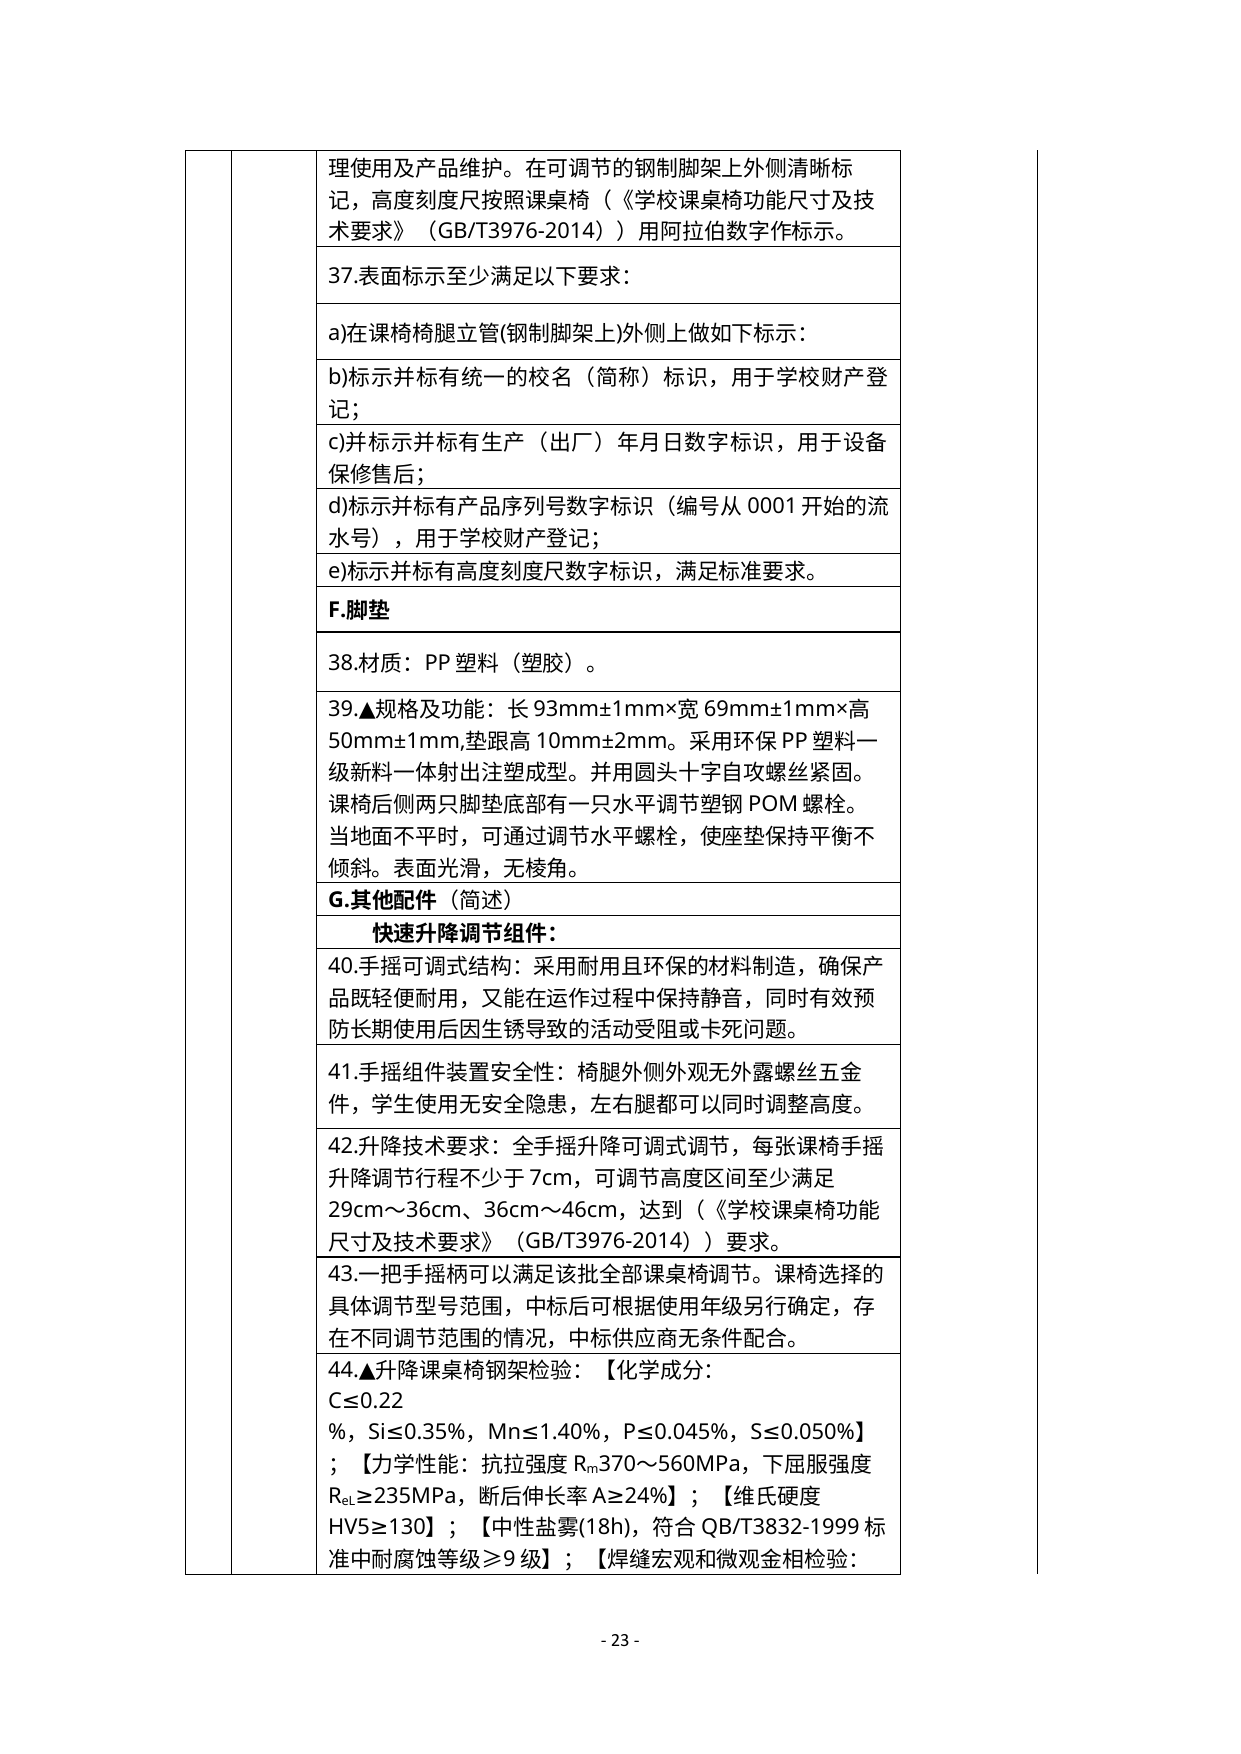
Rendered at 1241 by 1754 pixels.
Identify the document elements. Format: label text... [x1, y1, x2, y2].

table_cell b)标示并标有统一的校名（简称）标识，用于学校财产登记； [317, 360, 900, 424]
table_cell F.脚垫 [317, 587, 900, 631]
table_cell e)标示并标有高度刻度尺数字标识，满足标准要求。 [317, 554, 900, 586]
table_cell c)并标示并标有生产（出厂）年月日数字标识，用于设备保修售后； [317, 425, 900, 488]
table_cell 39.▲规格及功能：长93mm±1mm×宽69mm±1mm×高50mm±1mm,垫跟高10mm±2mm。采用环保PP塑料一级新料一体射出注塑成型。并用圆头十字自攻螺丝紧固。课椅后侧两只脚垫底部有一只水平调节塑钢POM螺栓。当地面不平时，可通过调节水平螺栓，使座垫保持平衡不倾斜。表面光滑，无棱角。 [317, 692, 900, 882]
table_cell 42.升降技术要求：全手摇升降可调式调节，每张课椅手摇升降调节行程不少于7cm，可调节高度区间至少满足29cm～36cm、36cm～46cm，达到（《学校课桌椅功能尺寸及技术要求》（GB/T3976-2014））要求。 [317, 1129, 900, 1256]
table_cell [317, 1354, 900, 1574]
table_cell a)在课椅椅腿立管(钢制脚架上)外侧上做如下标示： [317, 304, 900, 359]
table_cell 43.一把手摇柄可以满足该批全部课桌椅调节。课椅选择的具体调节型号范围，中标后可根据使用年级另行确定，存在不同调节范围的情况，中标供应商无条件配合。 [317, 1258, 900, 1352]
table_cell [317, 151, 900, 246]
table_cell 37.表面标示至少满足以下要求： [317, 247, 900, 303]
table_cell G.其他配件（简述） [317, 883, 900, 915]
table_cell 40.手摇可调式结构：采用耐用且环保的材料制造，确保产品既轻便耐用，又能在运作过程中保持静音，同时有效预防长期使用后因生锈导致的活动受阻或卡死问题。 [317, 949, 900, 1044]
table_cell 41.手摇组件装置安全性：椅腿外侧外观无外露螺丝五金件，学生使用无安全隐患，左右腿都可以同时调整高度。 [317, 1045, 900, 1128]
table_cell 快速升降调节组件： [317, 916, 900, 948]
table_cell 38.材质：PP塑料（塑胶）。 [317, 633, 900, 691]
table_cell d)标示并标有产品序列号数字标识（编号从0001开始的流水号），用于学校财产登记； [317, 489, 900, 553]
